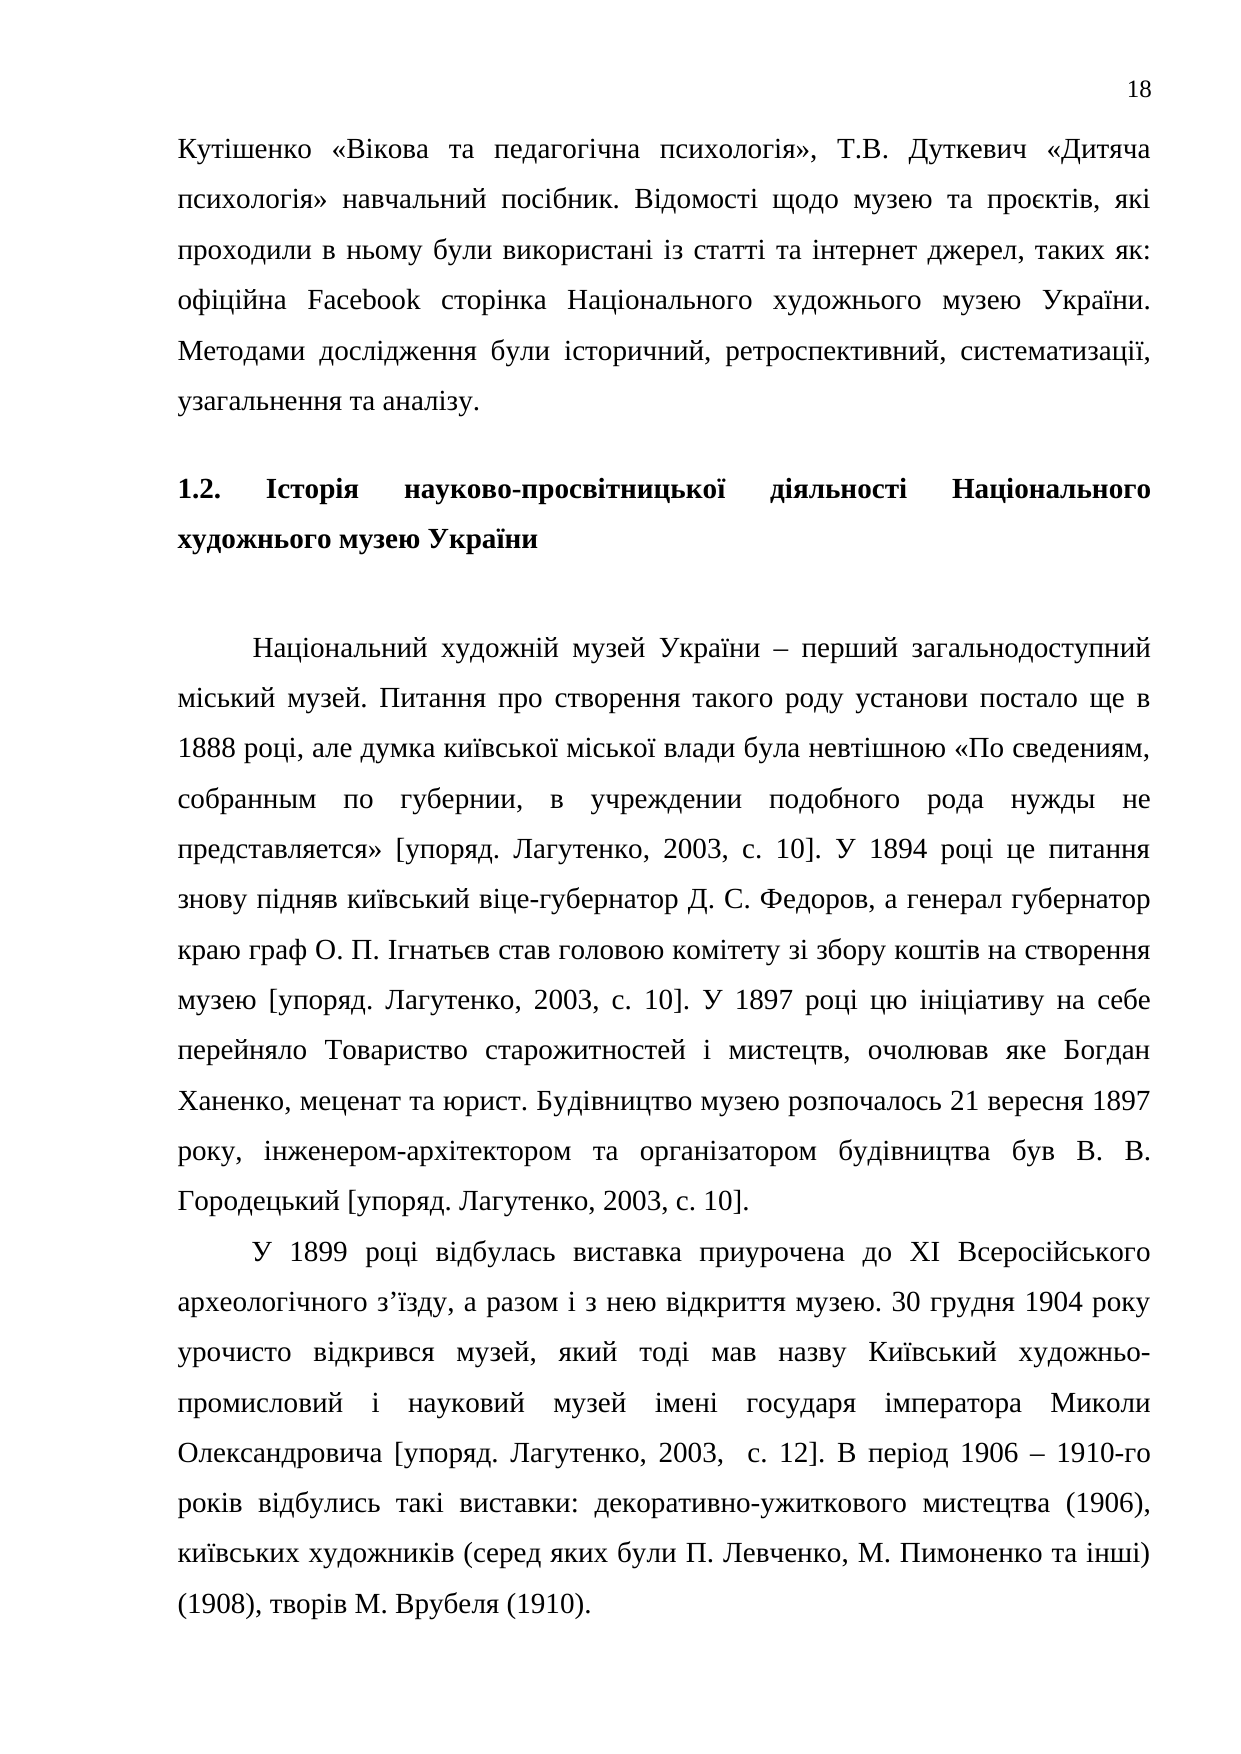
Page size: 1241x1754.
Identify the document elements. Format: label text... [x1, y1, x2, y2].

subtitle 1.2. Історія науково-просвітницької діяльності Національного художнього музею України [177, 471, 1152, 554]
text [177, 131, 1152, 416]
text У 1899 році відбулась виставка приурочена до ХІ Всеросійського археологічного зʼїзду, а разом і з нею відкриття музею. 30 грудня 1904 року урочисто відкрився музей, який тоді мав назву Київський художньо-промисловий і науковий музей імені государя імператора Миколи Олександровича [упоряд. Лагутенко, 2003, c. 12]. В період 1906 – 1910-го років відбулись такі виставки: декоративно-ужиткового мистецтва (1906), київських художників (серед яких були П. Левченко, М. Пимоненко та інші) (1908), творів М. Врубеля (1910). [177, 1234, 1152, 1619]
text Національний художній музей України – перший загальнодоступний міський музей. Питання про створення такого роду установи постало ще в 1888 році, але думка київської міської влади була невтішною «По сведениям, собранным по губернии, в учреждении подобного рода нужды не представляется» [упоряд. Лагутенко, 2003, с. 10]. У 1894 році це питання знову підняв київський віце-губернатор Д. С. Федоров, а генерал губернатор краю граф О. П. Ігнатьєв став головою комітету зі збору коштів на створення музею [упоряд. Лагутенко, 2003, с. 10]. У 1897 році цю ініціативу на себе перейняло Товариство старожитностей і мистецтв, очолював яке Богдан Ханенко, меценат та юрист. Будівництво музею розпочалось 21 вересня 1897 року, інженером-архітектором та організатором будівництва був В. В. Городецький [упоряд. Лагутенко, 2003, с. 10]. [177, 630, 1152, 1217]
